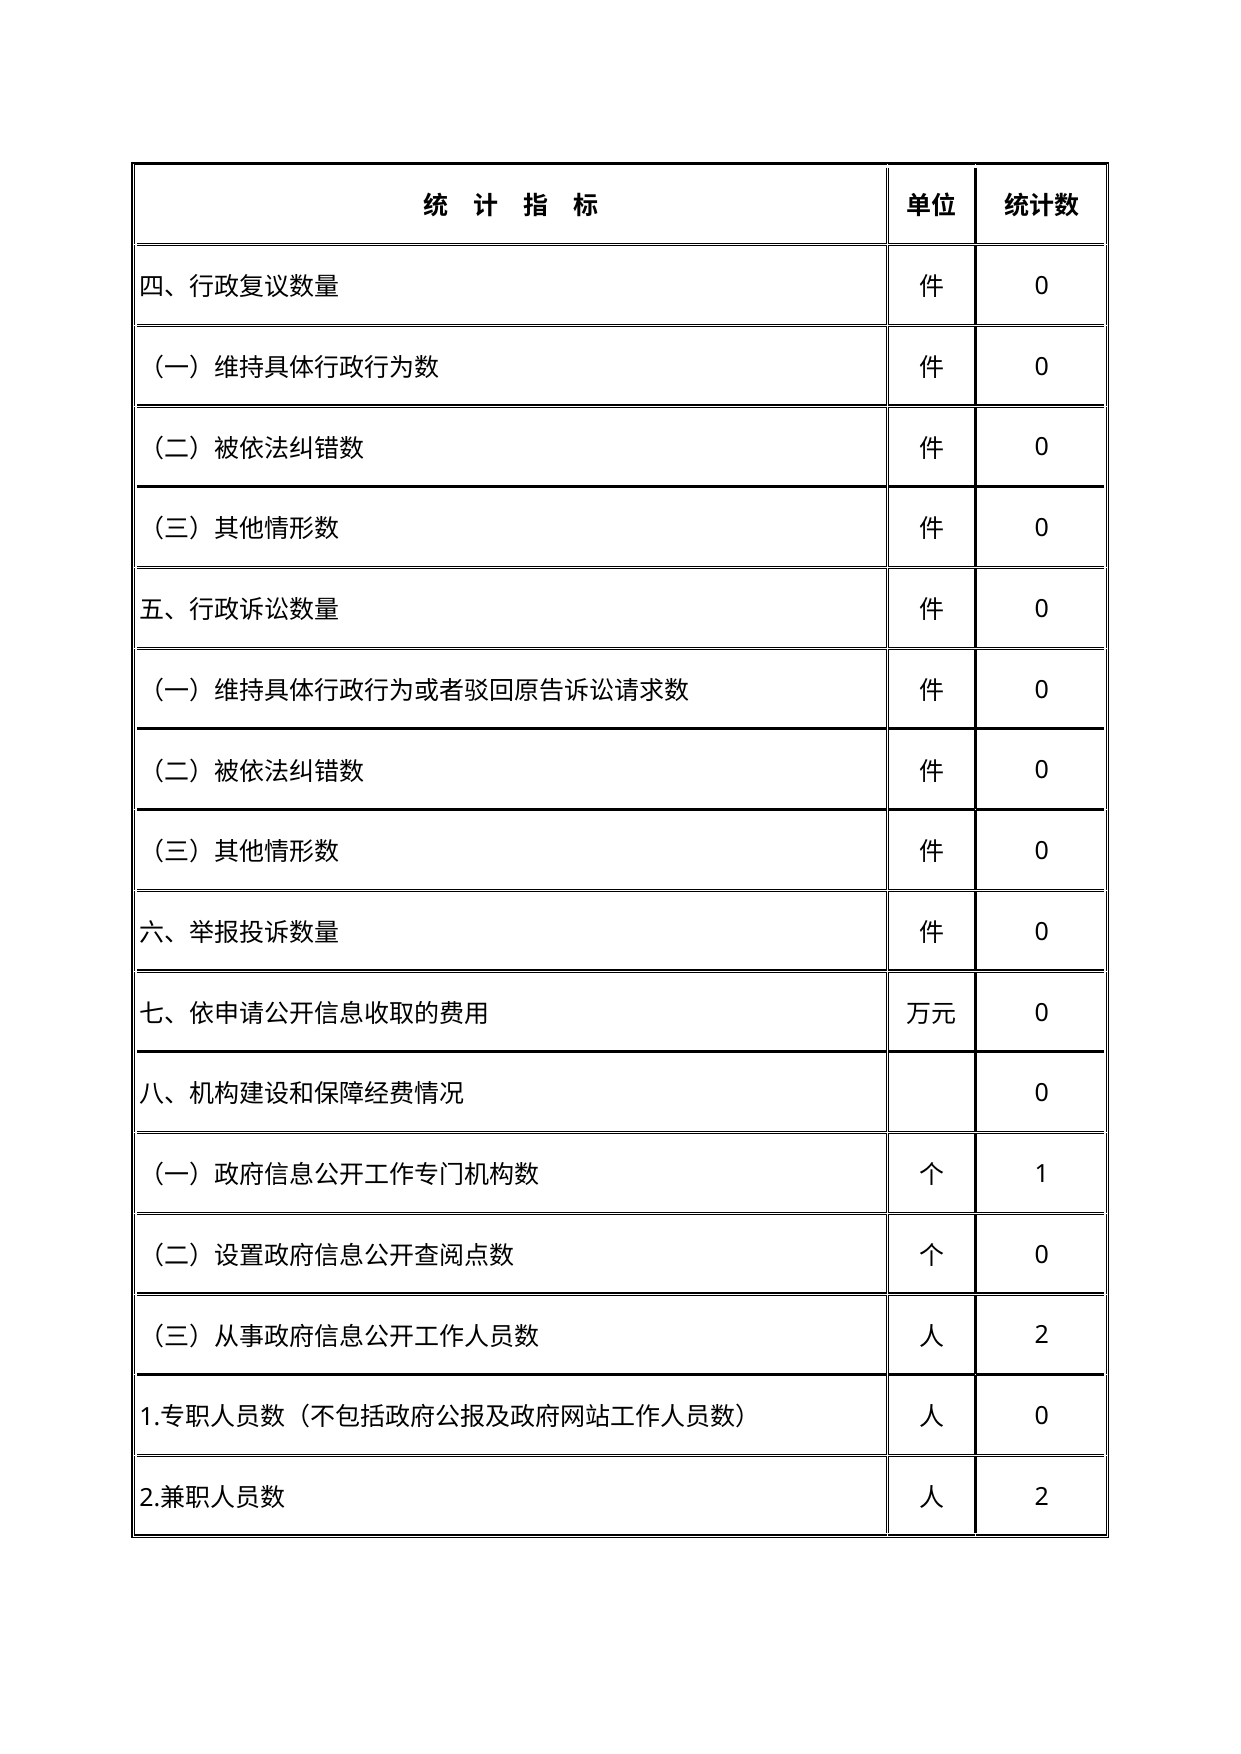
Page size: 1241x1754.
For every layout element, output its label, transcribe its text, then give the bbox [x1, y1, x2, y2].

table_cell 0 [975, 566, 1107, 646]
table_cell [889, 1053, 974, 1131]
table_cell 件 [889, 650, 974, 727]
table_cell 件 [889, 892, 974, 969]
table_cell 人 [889, 1296, 974, 1373]
table_cell 件 [889, 811, 974, 888]
table_cell 人 [889, 1376, 974, 1454]
table_header 单位 [888, 165, 975, 243]
table_cell 件 [889, 327, 974, 404]
table_cell 1.专职人员数（不包括政府公报及政府网站工作人员数） [133, 1373, 886, 1454]
table_cell 人 [888, 1457, 975, 1534]
table_cell 2.兼职人员数 [133, 1454, 888, 1534]
table_cell 个 [889, 1215, 974, 1292]
table_cell 件 [889, 730, 974, 808]
table_cell 2 [977, 1292, 1106, 1373]
table_cell （一）维持具体行政行为或者驳回原告诉讼请求数 [135, 646, 886, 727]
table_cell 件 [889, 569, 974, 646]
table_cell 件 [889, 246, 974, 323]
table_cell 七、依申请公开信息收取的费用 [135, 969, 886, 1050]
table_cell 0 [975, 243, 1107, 323]
table_cell （三）从事政府信息公开工作人员数 [135, 1292, 886, 1373]
table_cell 0 [977, 1050, 1106, 1131]
table_cell 0 [977, 808, 1107, 888]
table_cell 件 [889, 488, 974, 566]
table_cell （一）政府信息公开工作专门机构数 [133, 1131, 888, 1211]
table_cell 0 [977, 404, 1106, 485]
table_cell （二）被依法纠错数 [135, 404, 886, 485]
table_cell 六、举报投诉数量 [135, 889, 886, 969]
table_cell 0 [977, 1211, 1106, 1292]
table_cell 0 [977, 889, 1106, 969]
table_cell 2 [975, 1454, 1107, 1534]
table_cell 0 [977, 1373, 1107, 1454]
table_cell 四、行政复议数量 [133, 243, 888, 323]
table_cell 万元 [889, 973, 974, 1050]
table_cell 0 [977, 646, 1106, 727]
table_cell 八、机构建设和保障经费情况 [135, 1050, 886, 1131]
table_cell 0 [977, 727, 1106, 808]
table_cell （二）设置政府信息公开查阅点数 [135, 1211, 886, 1292]
table_cell （三）其他情形数 [135, 485, 886, 566]
table_header 统计数 [975, 165, 1106, 243]
table_cell （三）其他情形数 [133, 808, 886, 888]
table_cell 1 [975, 1131, 1107, 1211]
table_cell 0 [977, 324, 1106, 404]
table_cell 0 [977, 969, 1106, 1050]
table_cell 件 [889, 408, 974, 485]
table_cell （一）维持具体行政行为数 [135, 324, 886, 404]
table_cell 0 [977, 485, 1106, 566]
table_header 统 计 指 标 [135, 165, 888, 243]
table_cell 个 [889, 1134, 974, 1211]
table_cell （二）被依法纠错数 [135, 727, 886, 808]
table_cell 五、行政诉讼数量 [133, 566, 888, 646]
